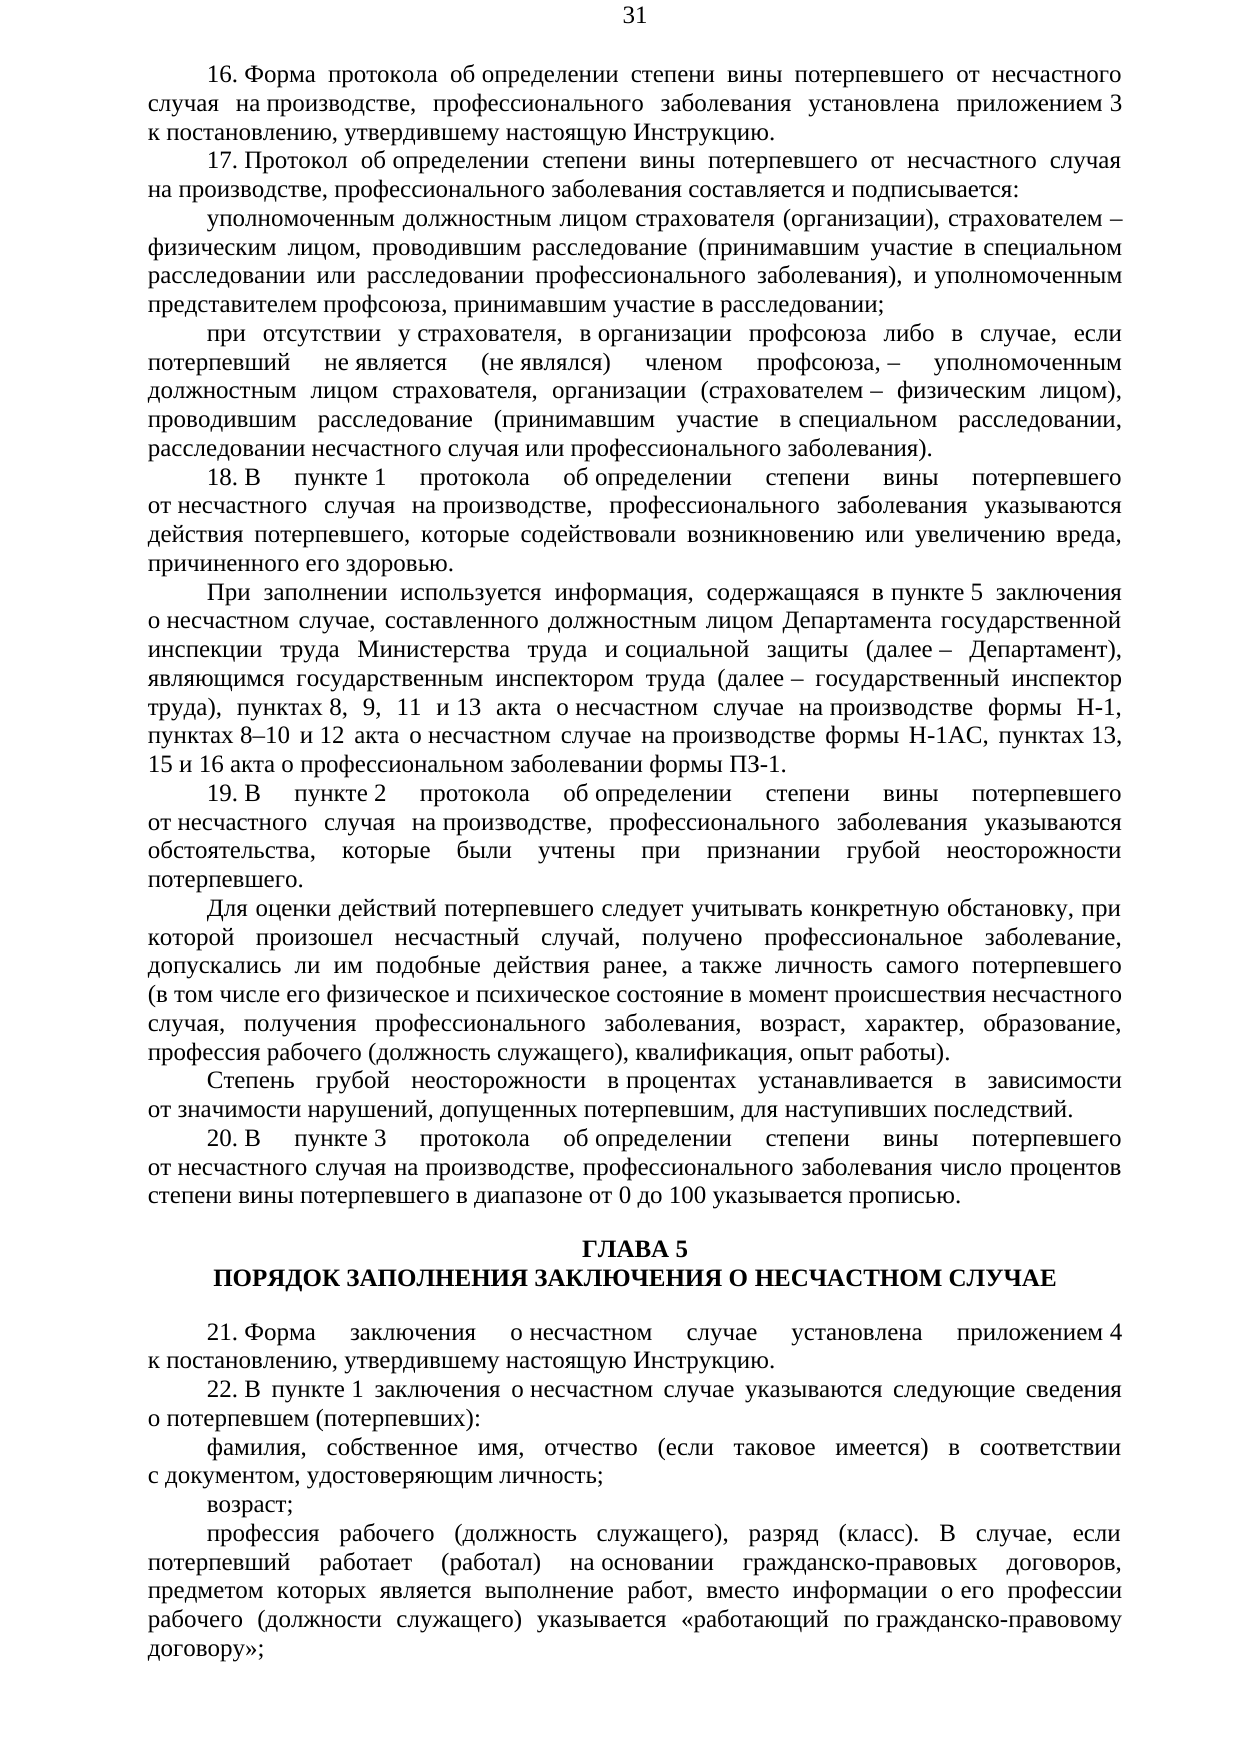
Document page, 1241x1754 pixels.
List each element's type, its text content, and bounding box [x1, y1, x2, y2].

text 20. В пункте 3 протокола об определении степени вины потерпевшего от несчастного случая на производстве, профессионального заболевания число процентов степени вины потерпевшего в диапазоне от 0 до 100 указывается прописью. [148, 1123, 1122, 1209]
text фамилия, собственное имя, отчество (если таковое имеется) в соответствии с документом, удостоверяющим личность; [148, 1432, 1122, 1489]
text при отсутствии у страхователя, в организации профсоюза либо в случае, если потерпевший не является (не являлся) членом профсоюза, – уполномоченным должностным лицом страхователя, организации (страхователем – физическим лицом), проводившим расследование (принимавшим участие в специальном расследовании, расследовании несчастного случая или профессионального заболевания). [148, 318, 1122, 462]
text Степень грубой неосторожности в процентах устанавливается в зависимости от значимости нарушений, допущенных потерпевшим, для наступивших последствий. [148, 1065, 1122, 1123]
text Для оценки действий потерпевшего следует учитывать конкретную обстановку, при которой произошел несчастный случай, получено профессиональное заболевание, допускались ли им подобные действия ранее, а также личность самого потерпевшего (в том числе его физическое и психическое состояние в момент происшествия несчастного случая, получения профессионального заболевания, возраст, характер, образование, профессия рабочего (должность служащего), квалификация, опыт работы). [148, 893, 1122, 1065]
text 21. Форма заключения о несчастном случае установлена приложением 4 к постановлению, утвердившему настоящую Инструкцию. [148, 1317, 1122, 1374]
text профессия рабочего (должность служащего), разряд (класс). В случае, если потерпевший работает (работал) на основании гражданско-правовых договоров, предметом которых является выполнение работ, вместо информации о его профессии рабочего (должности служащего) указывается «работающий по гражданско-правовому договору»; [148, 1518, 1122, 1662]
text 22. В пункте 1 заключения о несчастном случае указываются следующие сведения о потерпевшем (потерпевших): [148, 1374, 1122, 1432]
text возраст; [148, 1489, 1122, 1518]
text 18. В пункте 1 протокола об определении степени вины потерпевшего от несчастного случая на производстве, профессионального заболевания указываются действия потерпевшего, которые содействовали возникновению или увеличению вреда, причиненного его здоровью. [148, 462, 1122, 577]
text 16. Форма протокола об определении степени вины потерпевшего от несчастного случая на производстве, профессионального заболевания установлена приложением 3 к постановлению, утвердившему настоящую Инструкцию. [148, 59, 1122, 145]
text При заполнении используется информация, содержащаяся в пункте 5 заключения о несчастном случае, составленного должностным лицом Департамента государственной инспекции труда Министерства труда и социальной защиты (далее – Департамент), являющимся государственным инспектором труда (далее – государственный инспектор труда), пунктах 8, 9, 11 и 13 акта о несчастном случае на производстве формы Н-1, пунктах 8–10 и 12 акта о несчастном случае на производстве формы Н-1АС, пунктах 13, 15 и 16 акта о профессиональном заболевании формы ПЗ-1. [148, 577, 1122, 778]
text уполномоченным должностным лицом страхователя (организации), страхователем – физическим лицом, проводившим расследование (принимавшим участие в специальном расследовании или расследовании профессионального заболевания), и уполномоченным представителем профсоюза, принимавшим участие в расследовании; [148, 203, 1122, 318]
text ГЛАВА 5 ПОРЯДОК ЗАПОЛНЕНИЯ ЗАКЛЮЧЕНИЯ О НЕСЧАСТНОМ СЛУЧАЕ [148, 1234, 1122, 1292]
text 17. Протокол об определении степени вины потерпевшего от несчастного случая на производстве, профессионального заболевания составляется и подписывается: [148, 145, 1122, 203]
text 19. В пункте 2 протокола об определении степени вины потерпевшего от несчастного случая на производстве, профессионального заболевания указываются обстоятельства, которые были учтены при признании грубой неосторожности потерпевшего. [148, 778, 1122, 893]
